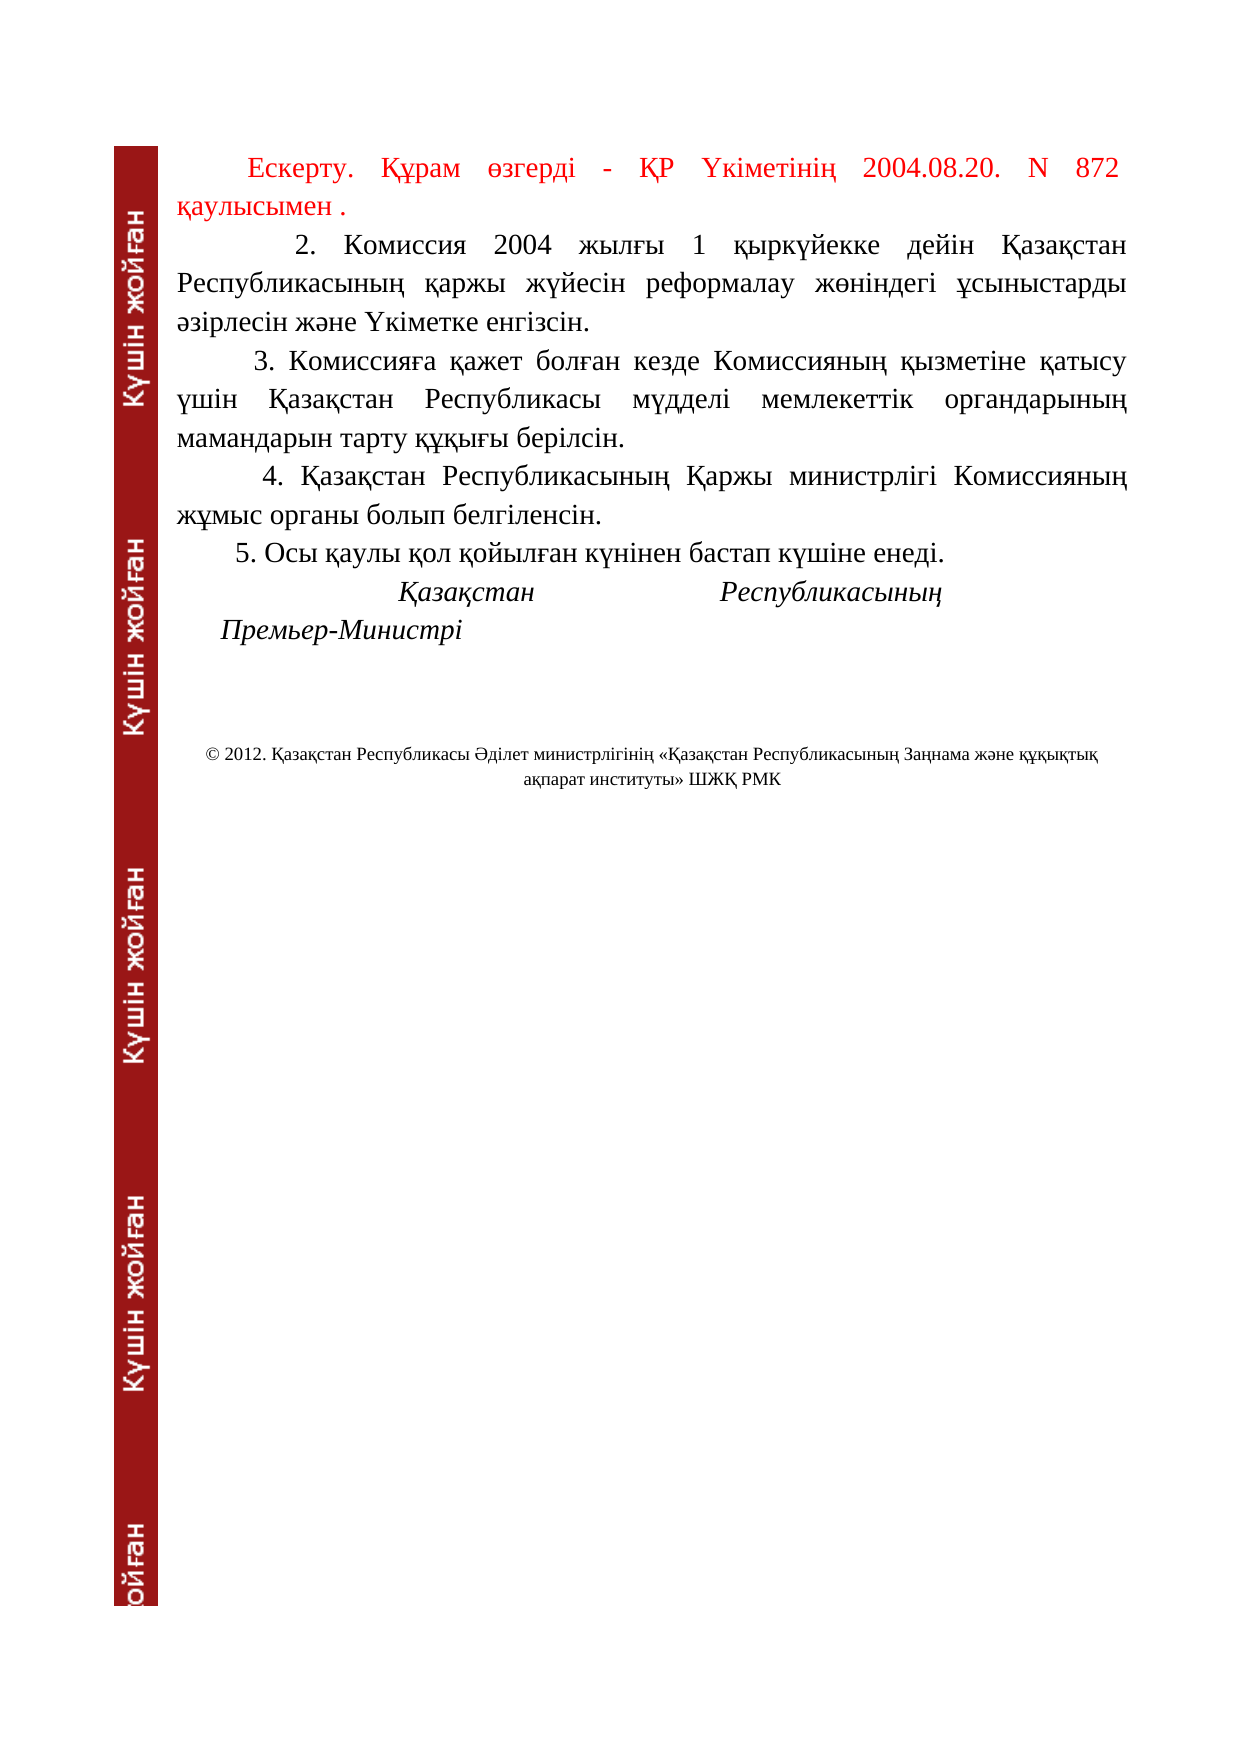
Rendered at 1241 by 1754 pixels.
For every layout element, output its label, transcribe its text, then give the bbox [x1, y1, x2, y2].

picture [114, 789, 158, 1606]
picture [114, 569, 158, 574]
picture [114, 530, 158, 535]
text 3. Комиссияға қажет болған кезде Комиссияның қызметіне қатысу үшiн Қазақстан Республикасы мүдделi мемлекеттiк органдарының мамандарын тарту құқығы берiлсiн. [112, 343, 1128, 453]
picture [114, 222, 158, 227]
text 2. Комиссия 2004 жылғы 1 қыркүйекке дейiн Қазақстан Республикасының қаржы жүйесiн реформалау жөнiндегі ұсыныстарды әзiрлесiн және Үкіметке енгiзсiн. [112, 227, 1128, 338]
text © 2012. Қазақстан Республикасы Әділет министрлігінің «Қазақстан Республикасының Заңнама және құқықтық ақпарат институты» ШЖҚ РМК [112, 743, 1128, 789]
text Ескерту. Құрам өзгерді - ҚР Үкіметінің 2004.08.20. N 872 қаулысымен . [112, 150, 1128, 222]
picture [114, 453, 158, 458]
text Қазақстан Республикасының Премьер-Министрi [112, 574, 1128, 646]
text 4. Қазақстан Республикасының Қаржы министрлiгi Комиссияның жұмыс органы болып белгіленсiн. [112, 458, 1128, 530]
picture [114, 338, 158, 343]
picture [114, 146, 158, 150]
text 5. Осы қаулы қол қойылған күнiнен бастап күшiне енедi. [112, 535, 1128, 569]
picture [114, 646, 158, 743]
